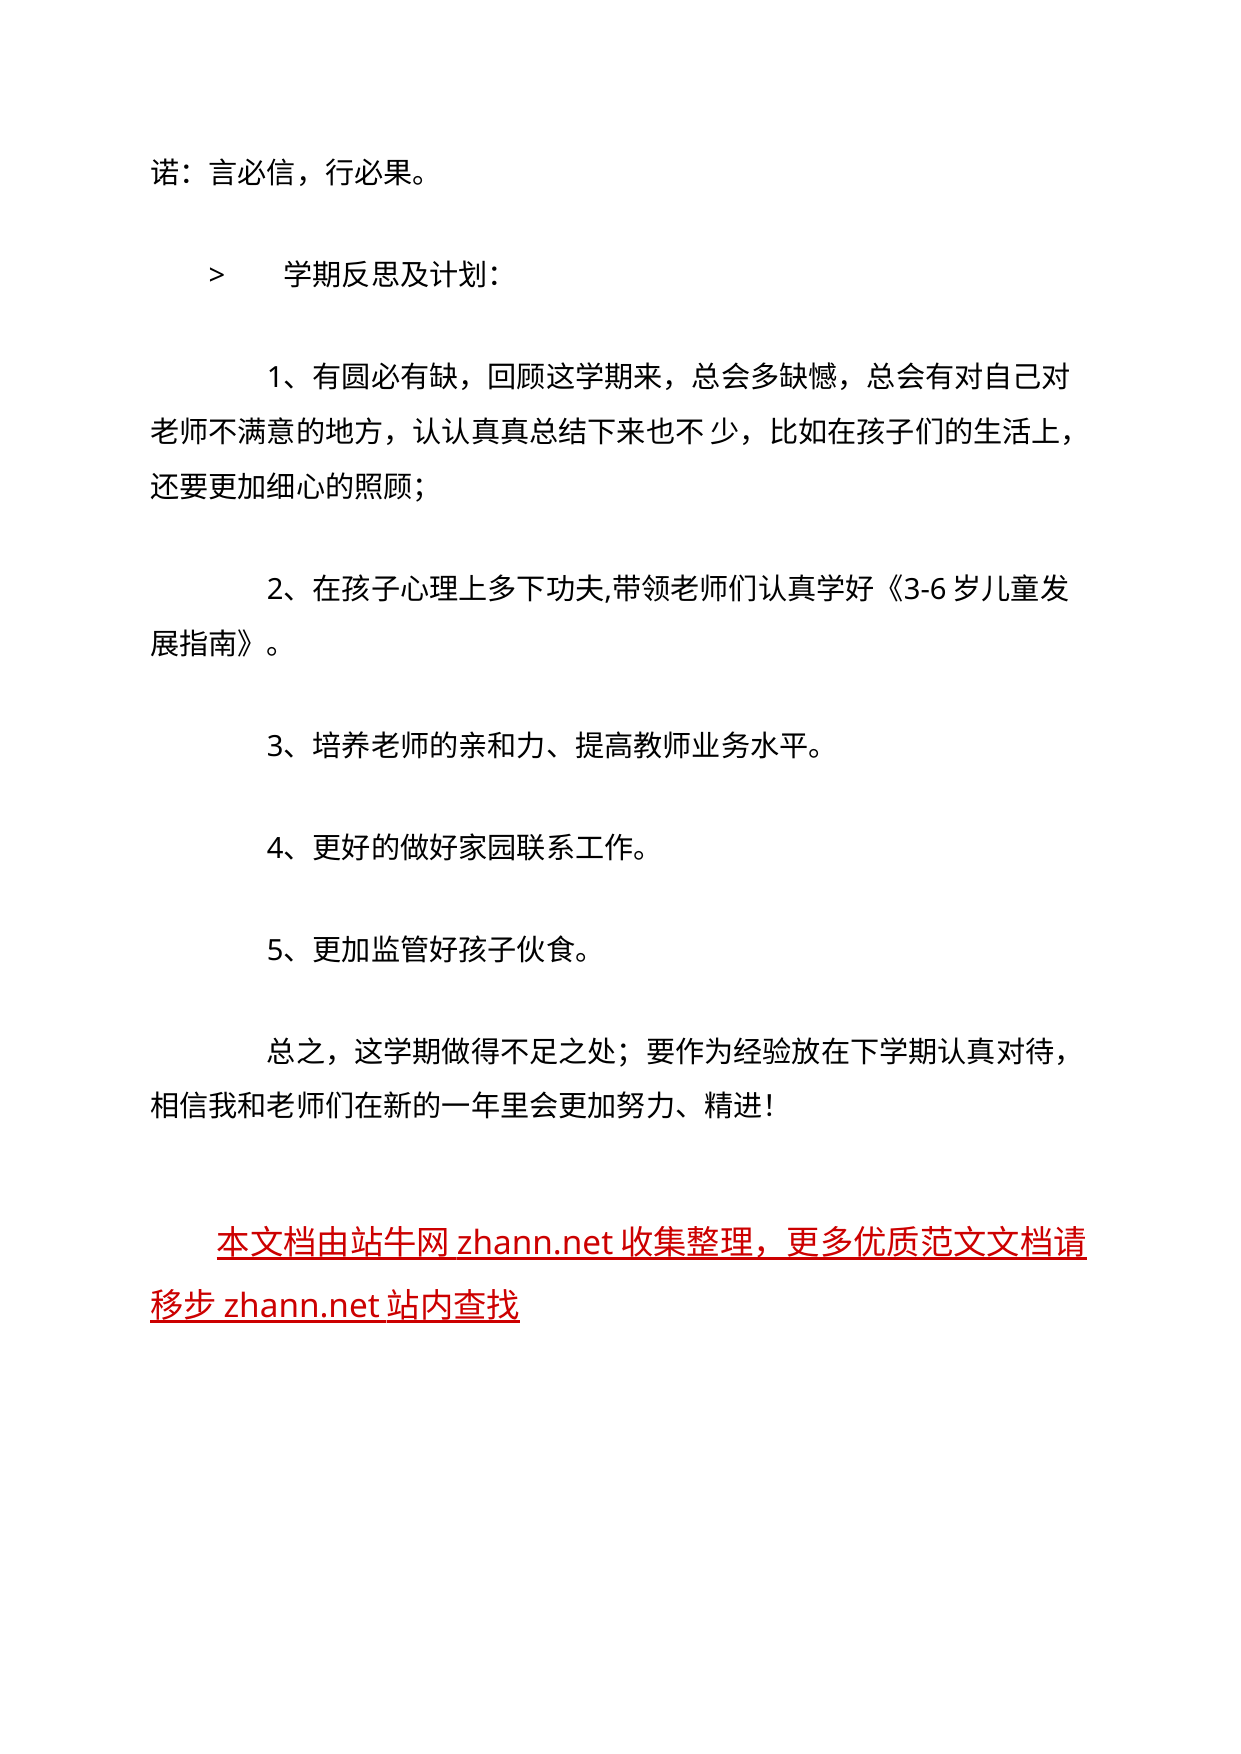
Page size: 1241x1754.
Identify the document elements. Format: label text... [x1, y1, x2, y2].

text 本文档由站牛网zhann.net收集整理，更多优质范文文档请移步zhann.net站内查找 [150, 1216, 1090, 1327]
text > 学期反思及计划： [150, 252, 1090, 294]
text 2、在孩子心理上多下功夫,带领老师们认真学好《3-6岁儿童发展指南》。 [150, 565, 1090, 663]
text 4、更好的做好家园联系工作。 [150, 824, 1090, 867]
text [150, 150, 1090, 192]
text 3、培养老师的亲和力、提高教师业务水平。 [150, 722, 1090, 764]
text 1、有圆必有缺，回顾这学期来，总会多缺憾，总会有对自己对老师不满意的地方，认认真真总结下来也不 少，比如在孩子们的生活上，还要更加细心的照顾； [150, 354, 1090, 506]
text 5、更加监管好孩子伙食。 [150, 926, 1090, 968]
text 总之，这学期做得不足之处；要作为经验放在下学期认真对待，相信我和老师们在新的一年里会更加努力、精进！ [150, 1028, 1090, 1125]
